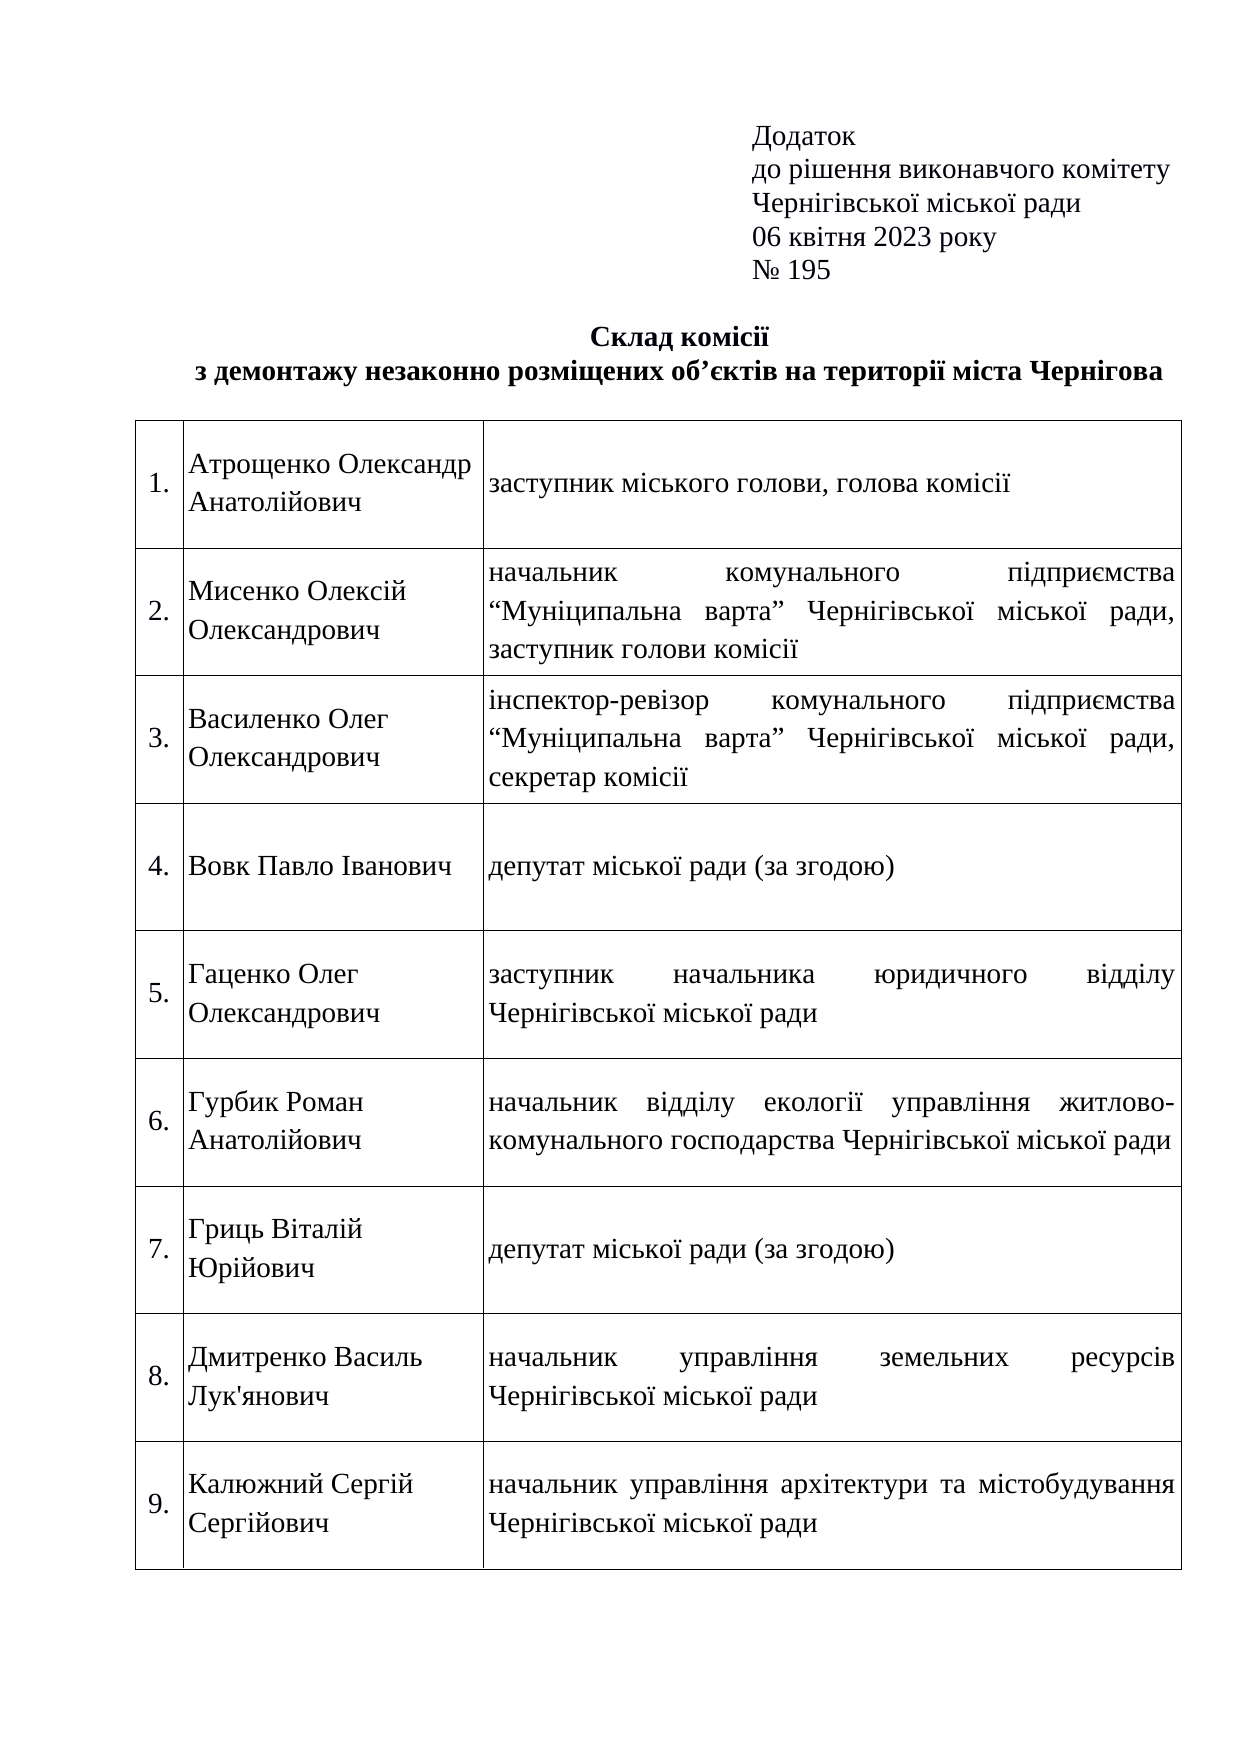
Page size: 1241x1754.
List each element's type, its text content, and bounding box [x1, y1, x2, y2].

table_cell начальник управління архітектури та містобудування Чернігівської міської ради [484, 1442, 1181, 1568]
text до рішення виконавчого комітету [177, 152, 1181, 185]
table_cell начальник комунального підприємства “Муніципальна варта” Чернігівської міської ради, заступник голови комісії [484, 549, 1181, 675]
table_cell Калюжний Сергій Сергійович [184, 1442, 483, 1568]
text 06 квітня 2023 року [177, 219, 1181, 252]
table_cell Дмитренко Василь Лук'янович [184, 1314, 483, 1441]
text № 195 [177, 252, 1181, 286]
table_cell Гаценко Олег Олександрович [184, 931, 483, 1058]
text Чернігівської міської ради [177, 185, 1181, 219]
table_cell 7. [136, 1187, 183, 1313]
table_cell Вовк Павло Іванович [184, 804, 483, 930]
table_cell депутат міської ради (за згодою) [484, 1187, 1181, 1313]
table_cell начальник відділу екології управління житлово-комунального господарства Чернігівської міської ради [484, 1059, 1181, 1186]
table_header 1. [136, 421, 183, 548]
table_cell 3. [136, 676, 183, 803]
table_cell 6. [136, 1059, 183, 1186]
table_cell 5. [136, 931, 183, 1058]
table_cell 2. [136, 549, 183, 675]
table_cell 9. [136, 1442, 183, 1568]
table_cell депутат міської ради (за згодою) [484, 804, 1181, 930]
table_cell 8. [136, 1314, 183, 1441]
table_header заступник міського голови, голова комісії [484, 421, 1181, 548]
table_cell інспектор-ревізор комунального підприємства “Муніципальна варта” Чернігівської міської ради, секретар комісії [484, 676, 1181, 803]
table_cell начальник управління земельних ресурсів Чернігівської міської ради [484, 1314, 1181, 1441]
text Додаток [177, 118, 1181, 152]
table_cell Мисенко Олексій Олександрович [184, 549, 483, 675]
table_cell Гриць Віталій Юрійович [184, 1187, 483, 1313]
table_cell Гурбик Роман Анатолійович [184, 1059, 483, 1186]
table_cell 4. [136, 804, 183, 930]
table_header Атрощенко Олександр Анатолійович [184, 421, 483, 548]
text Склад комісії з демонтажу незаконно розміщених об’єктів на території міста Чернігова [177, 319, 1181, 386]
table_cell Василенко Олег Олександрович [184, 676, 483, 803]
table_cell заступник начальника юридичного відділу Чернігівської міської ради [484, 931, 1181, 1058]
